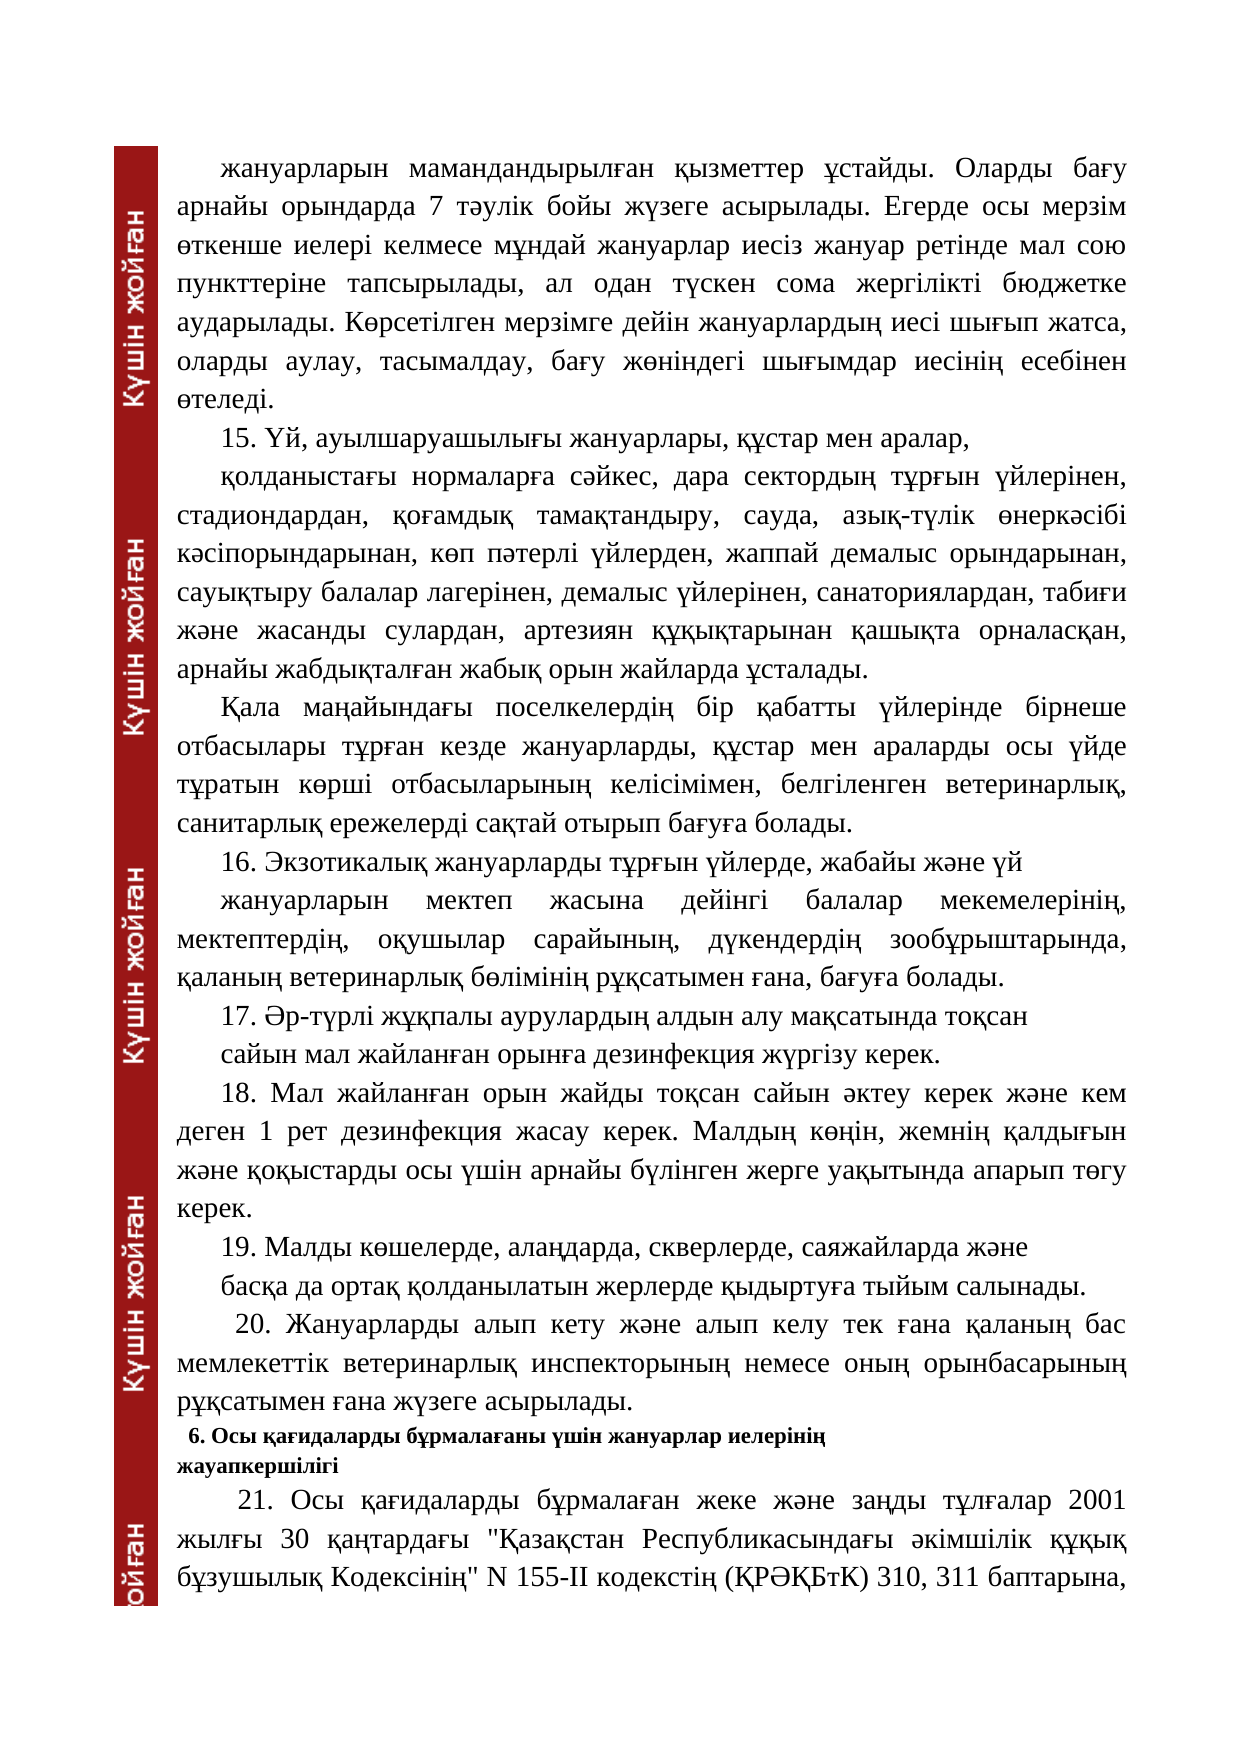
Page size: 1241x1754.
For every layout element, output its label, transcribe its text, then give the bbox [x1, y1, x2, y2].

picture [114, 1070, 158, 1075]
text сайын мал жайланған орынға дезинфекция жүргізу керек. [112, 1036, 1128, 1070]
picture [114, 146, 158, 150]
picture [114, 1593, 158, 1606]
picture [114, 1478, 158, 1482]
picture [114, 684, 158, 689]
picture [114, 1301, 158, 1306]
text 20. Жануарларды алып кету және алып келу тек ғана қаланың бас мемлекеттік ветеринарлық инспекторының немесе оның орынбасарының рұқсатымен ғана жүзеге асырылады. [112, 1306, 1128, 1417]
picture [114, 453, 158, 458]
text жануарларын мектеп жасына дейінгі балалар мекемелерінің, мектептердің, оқушылар сарайының, дүкендердің зообұрыштарында, қаланың ветеринарлық бөлімінің рұқсатымен ғана, бағуға болады. [112, 882, 1128, 993]
text 16. Экзотикалық жануарларды тұрғын үйлерде, жабайы және үй [112, 844, 1128, 877]
picture [114, 877, 158, 882]
picture [114, 415, 158, 420]
picture [114, 1031, 158, 1036]
picture [114, 839, 158, 844]
text Қала маңайындағы поселкелердің бір қабатты үйлерінде бірнеше отбасылары тұрған кезде жануарларды, құстар мен араларды осы үйде тұратын көрші отбасыларының келісімімен, белгіленген ветеринарлық, санитарлық ережелерді сақтай отырып бағуға болады. [112, 689, 1128, 839]
picture [114, 1224, 158, 1229]
picture [114, 993, 158, 998]
text 15. Үй, ауылшаруашылығы жануарлары, құстар мен аралар, [112, 420, 1128, 453]
text 6. Осы қағидаларды бұрмалағаны үшін жануарлар иелерінің жауапкершілігі [112, 1422, 1128, 1478]
picture [114, 1417, 158, 1422]
picture [114, 1263, 158, 1268]
text 19. Малды көшелерде, алаңдарда, скверлерде, саяжайларда және [112, 1229, 1128, 1263]
text қолданыстағы нормаларға сәйкес, дара сектордың тұрғын үйлерінен, стадиондардан, қоғамдық тамақтандыру, сауда, азық-түлік өнеркәсібі кәсіпорындарынан, көп пәтерлі үйлерден, жаппай демалыс орындарынан, сауықтыру балалар лагерінен, демалыс үйлерінен, санаториялардан, табиғи және жасанды сулардан, артезиян құқықтарынан қашықта орналасқан, арнайы жабдықталған жабық орын жайларда ұсталады. [112, 458, 1128, 684]
text жануарларын мамандандырылған қызметтер ұстайды. Оларды бағу арнайы орындарда 7 тәулік бойы жүзеге асырылады. Егерде осы мерзім өткенше иелері келмесе мұндай жануарлар иесіз жануар ретінде мал сою пункттеріне тапсырылады, ал одан түскен сома жергілікті бюджетке аударылады. Көрсетілген мерзімге дейін жануарлардың иесі шығып жатса, оларды аулау, тасымалдау, бағу жөніндегі шығымдар иесінің есебінен өтеледі. [112, 150, 1128, 415]
text 17. Әр-түрлі жұқпалы аурулардың алдын алу мақсатында тоқсан [112, 998, 1128, 1031]
text 18. Мал жайланған орын жайды тоқсан сайын әктеу керек және кем деген 1 рет дезинфекция жасау керек. Малдың көңін, жемнің қалдығын және қоқыстарды осы үшін арнайы бүлінген жерге уақытында апарып төгу керек. [112, 1075, 1128, 1224]
text басқа да ортақ қолданылатын жерлерде қыдыртуға тыйым салынады. [112, 1268, 1128, 1301]
